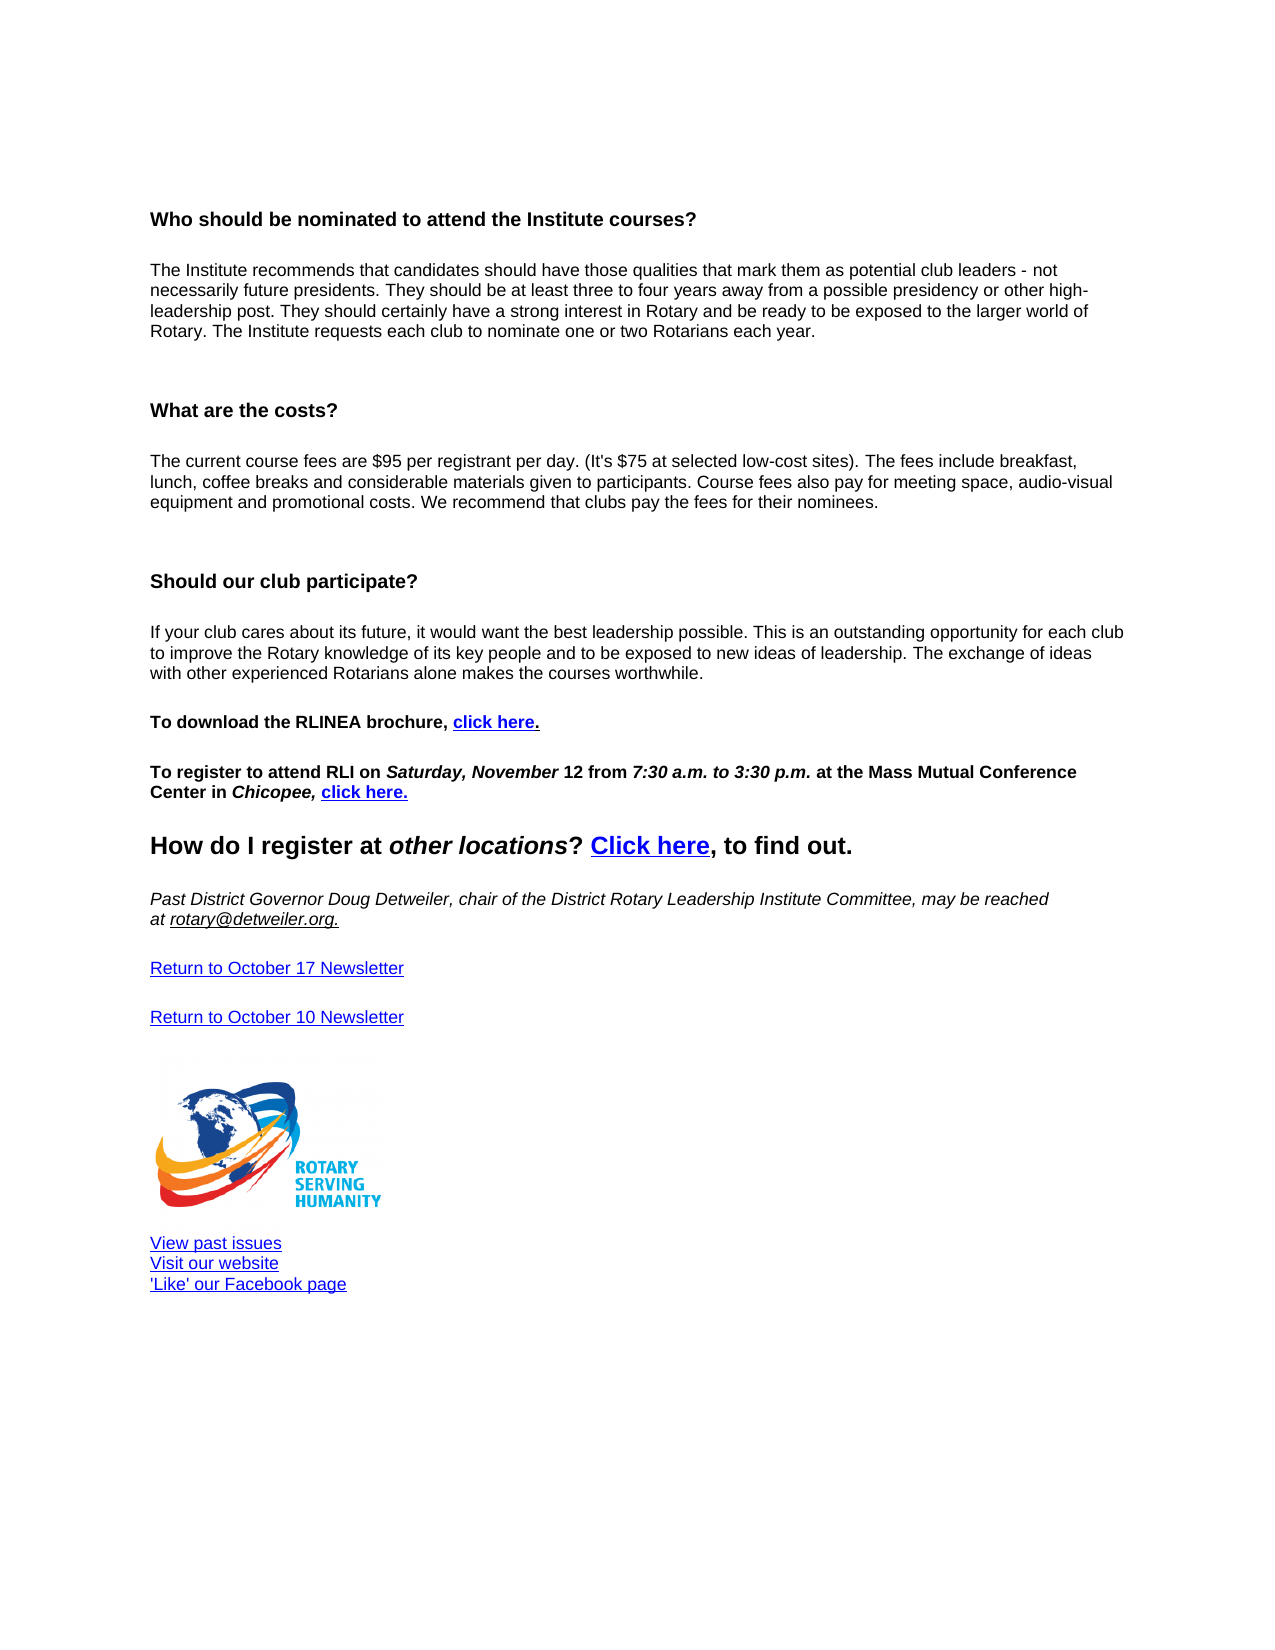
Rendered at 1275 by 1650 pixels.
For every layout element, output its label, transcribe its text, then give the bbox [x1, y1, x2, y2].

text Visit our website [150, 1253, 1125, 1273]
picture [150, 1056, 385, 1233]
text Should our club participate? [150, 570, 1125, 593]
text To download the RLINEA brochure, click here. [150, 712, 1125, 733]
text View past issues [150, 1233, 1125, 1253]
text 'Like' our Facebook page [150, 1273, 1125, 1294]
text The Institute recommends that candidates should have those qualities that mark them as potential club leaders - not necessarily future presidents. They should be at least three to four years away from a possible presidency or other high-leadership post. They should certainly have a strong interest in Rotary and be ready to be exposed to the larger world of Rotary. The Institute requests each club to nominate one or two Rotarians each year. [150, 260, 1125, 341]
text Who should be nominated to attend the Institute courses? [150, 208, 1125, 231]
text Return to October 17 Newsletter [150, 958, 1125, 978]
text What are the costs? [150, 399, 1125, 422]
text The current course fees are $95 per registrant per day. (It's $75 at selected low-cost sites). The fees include breakfast, lunch, coffee breaks and considerable materials given to participants. Course fees also pay for meeting space, audio-visual equipment and promotional costs. We recommend that clubs pay the fees for their nominees. [150, 451, 1125, 512]
text Past District Governor Doug Detweiler, chair of the District Rotary Leadership Institute Committee, may be reached at rotary@detweiler.org. [150, 888, 1125, 929]
text Return to October 10 Newsletter [150, 1007, 1125, 1028]
text How do I register at other locations? Click here, to find out. [150, 831, 1125, 860]
text To register to attend RLI on Saturday, November 12 from 7:30 a.m. to 3:30 p.m. at the Mass Mutual Conference Center in Chicopee, click here. [150, 761, 1125, 802]
text If your club cares about its future, it would want the best leadership possible. This is an outstanding opportunity for each club to improve the Rotary knowledge of its key people and to be exposed to new ideas of leadership. The exchange of ideas with other experienced Rotarians alone makes the courses worthwhile. [150, 622, 1125, 683]
